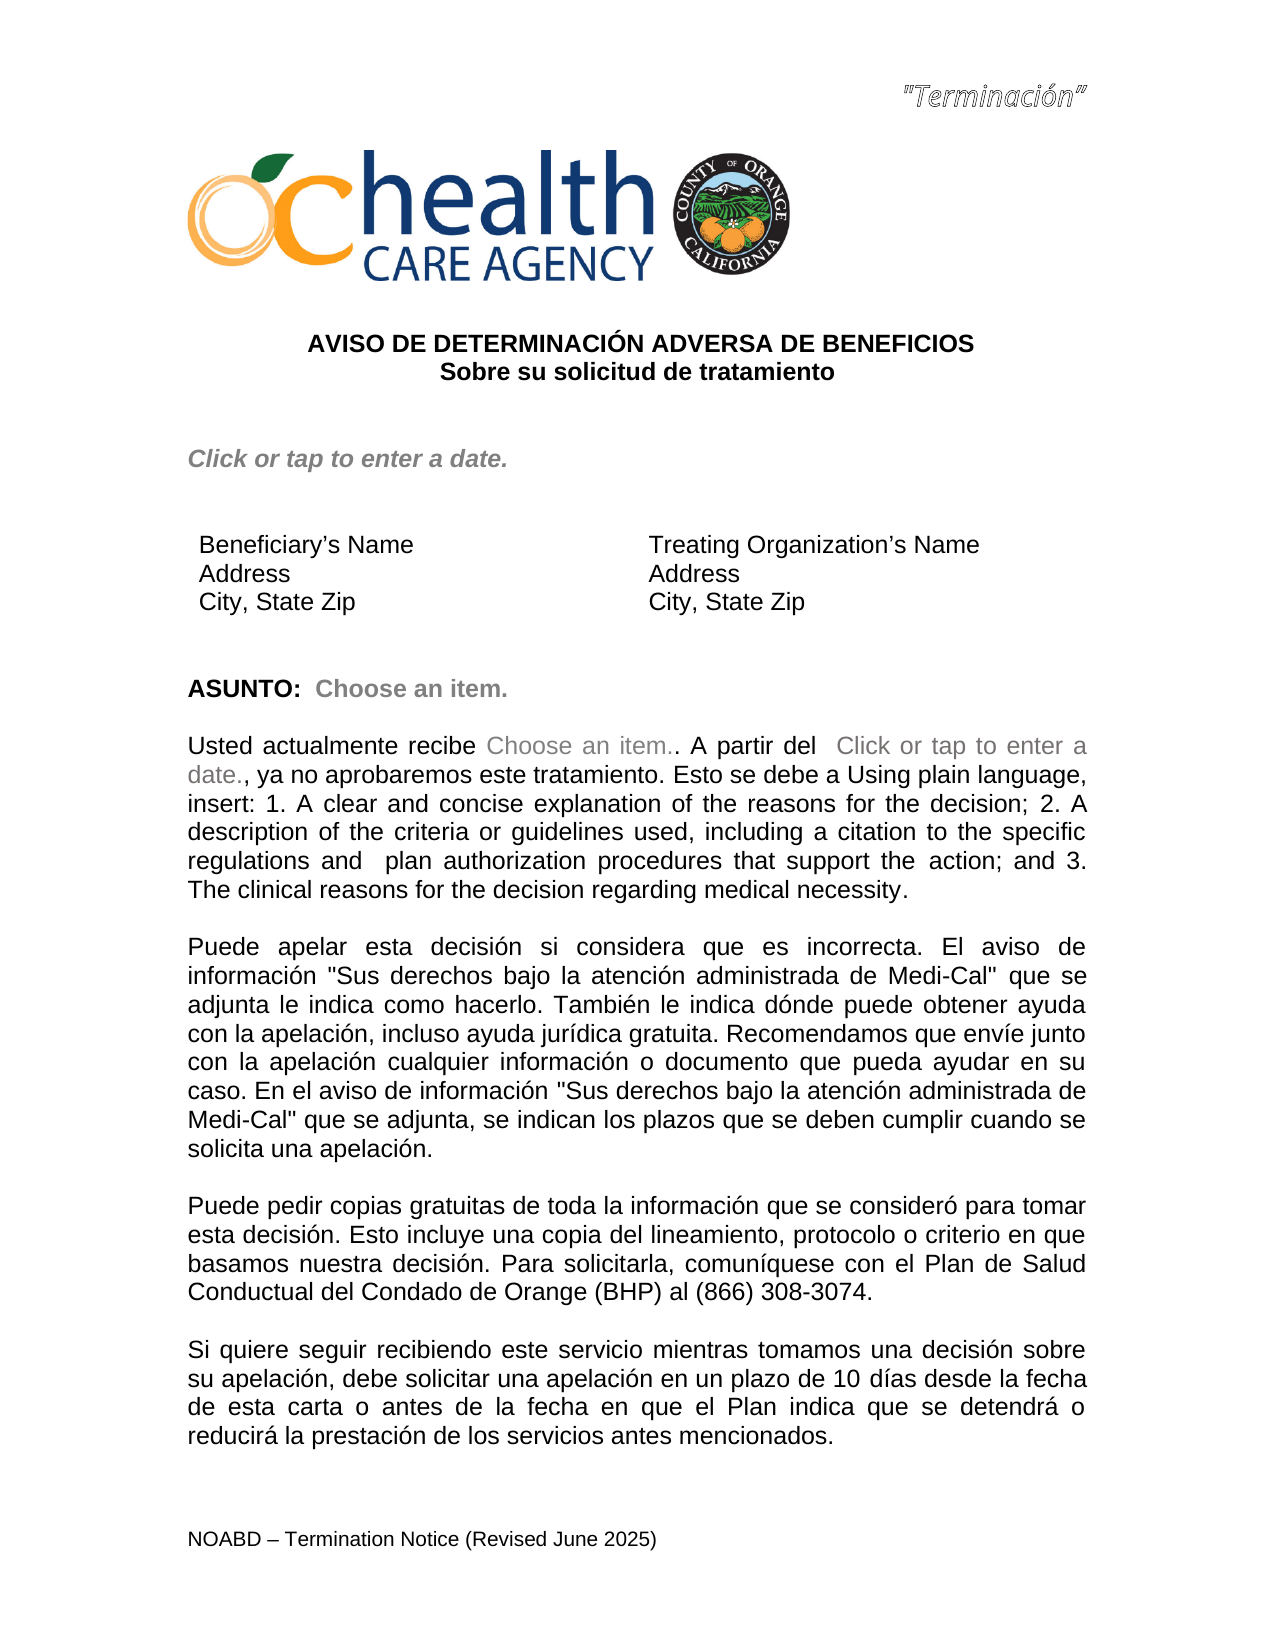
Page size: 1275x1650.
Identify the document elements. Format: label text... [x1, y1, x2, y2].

text Puede apelar esta decisión si considera que es incorrecta. El aviso de información "Sus derechos bajo la atención administrada de Medi-Cal" que se adjunta le indica como hacerlo. También le indica dónde puede obtener ayuda con la apelación, incluso ayuda jurídica gratuita. Recomendamos que envíe junto con la apelación cualquier información o documento que pueda ayudar en su caso. En el aviso de información "Sus derechos bajo la atención administrada de Medi-Cal" que se adjunta, se indican los plazos que se deben cumplir cuando se solicita una apelación. [187, 932, 1087, 1162]
table_cell Address [188, 559, 637, 587]
table_header Treating Organization’s Name [637, 530, 1086, 559]
text Usted actualmente recibe . A partir del , ya no aprobaremos este tratamiento. Esto se debe a Using plain language, insert: 1. A clear and concise explanation of the reasons for the decision; 2. A description of the criteria or guidelines used, including a citation to the specific regulations and plan authorization procedures that support the action; and 3. The clinical reasons for the decision regarding medical necessity. [187, 731, 1087, 904]
subtitle ASUNTO: [187, 674, 1087, 702]
picture [187, 150, 790, 281]
subtitle AVISO DE DETERMINACIÓN ADVERSA DE BENEFICIOS [187, 329, 1087, 357]
table_cell City, State Zip [188, 588, 637, 616]
table_cell City, State Zip [637, 588, 1086, 616]
text Puede pedir copias gratuitas de toda la información que se consideró para tomar esta decisión. Esto incluye una copia del lineamiento, protocolo o criterio en que basamos nuestra decisión. Para solicitarla, comuníquese con el Plan de Salud Conductual del Condado de Orange (BHP) al (866) 308-3074. [187, 1191, 1087, 1306]
subtitle Sobre su solicitud de tratamiento [187, 357, 1087, 386]
text Si quiere seguir recibiendo este servicio mientras tomamos una decisión sobre su apelación, debe solicitar una apelación en un plazo de 10 días desde la fecha de esta carta o antes de la fecha en que el Plan indica que se detendrá o reducirá la prestación de los servicios antes mencionados. [187, 1335, 1087, 1450]
table_header Beneficiary’s Name [188, 530, 637, 559]
table_cell Address [637, 559, 1086, 587]
